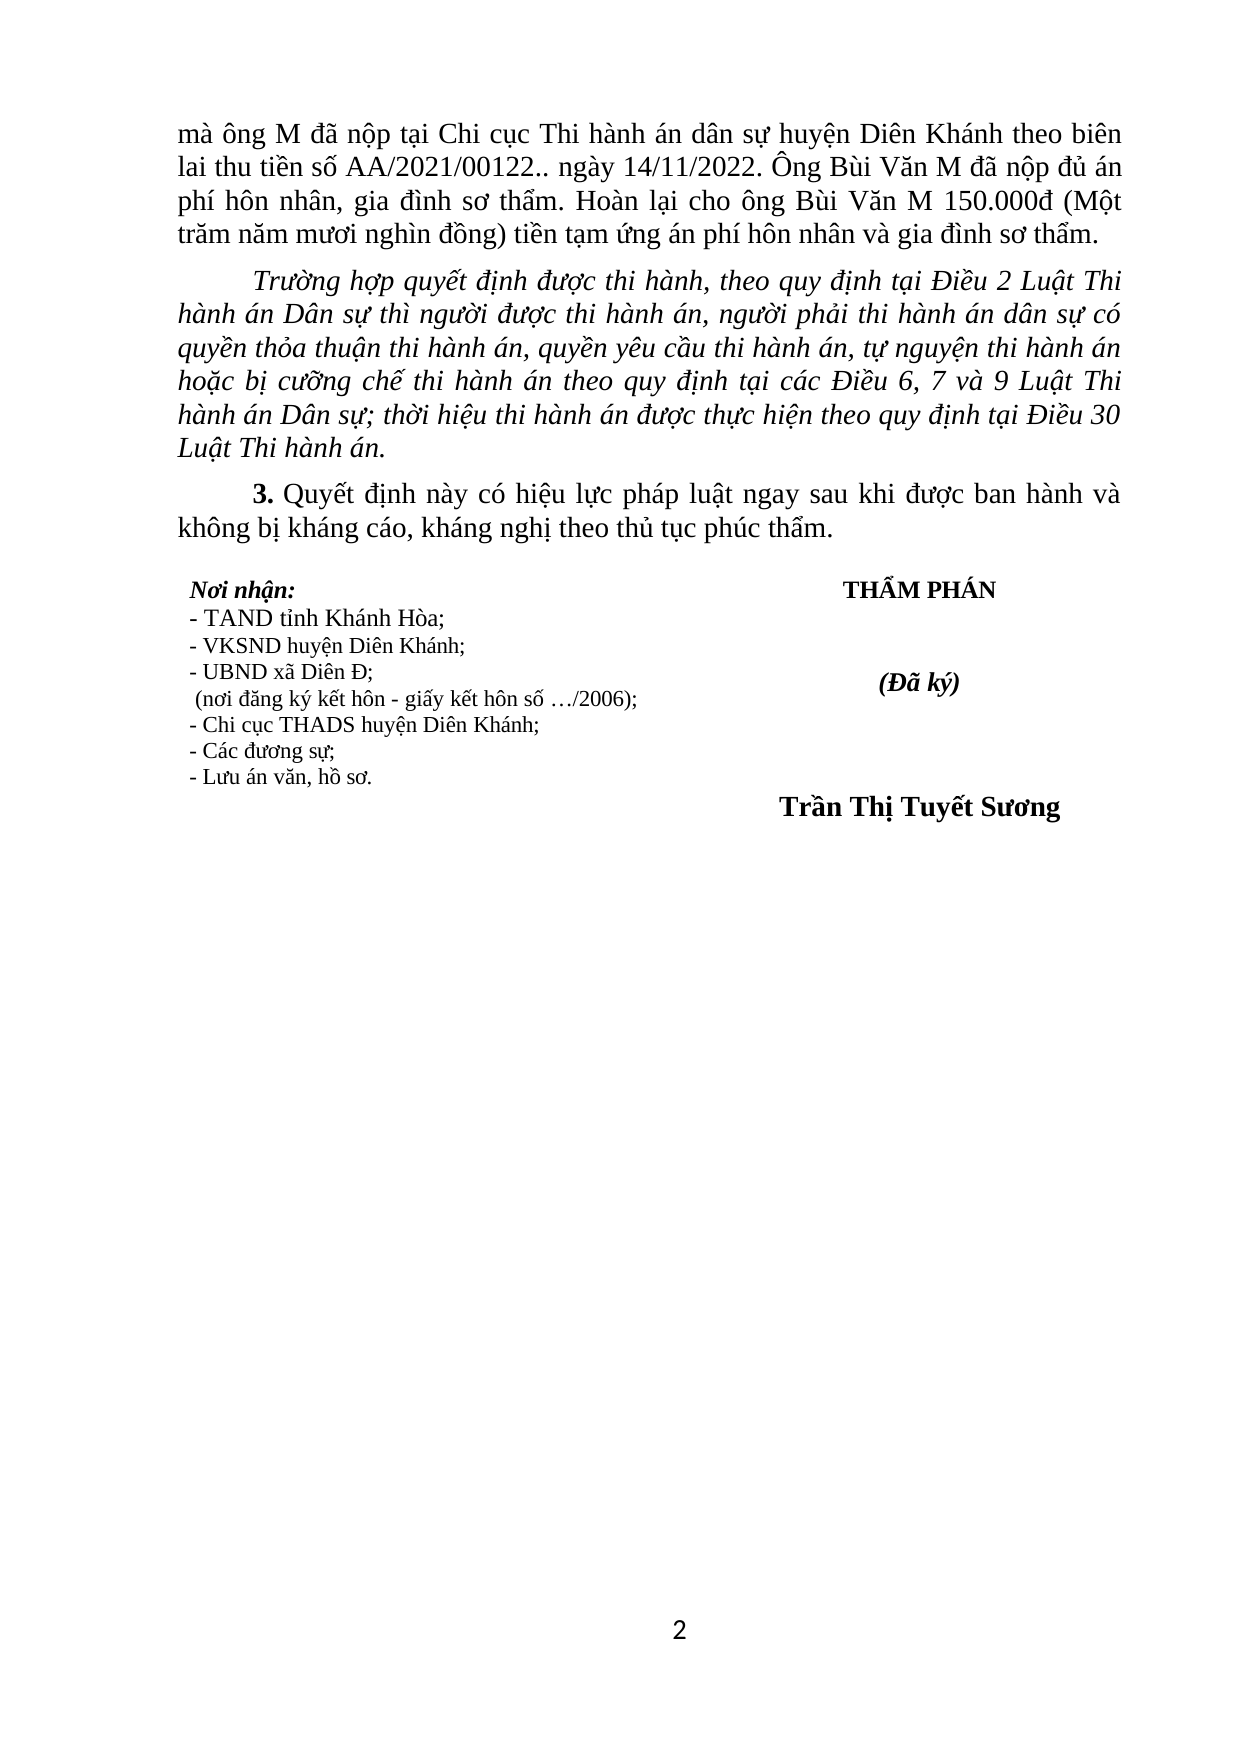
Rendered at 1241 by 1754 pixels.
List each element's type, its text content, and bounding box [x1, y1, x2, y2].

text 2 [193, 1611, 1165, 1647]
list Quyết định này có hiệu lực pháp luật ngay sau khi được ban hành và không bị kháng cáo, kháng nghị theo thủ tục phúc thẩm. [177, 476, 1121, 543]
table_header Nơi nhận: TAND tỉnh Khánh Hòa; VKSND huyện Diên Khánh; UBND xã Diên Đ; (nơi đăng ký kết hôn - giấy kết hôn số …/2006); Chi cục THADS huyện Diên Khánh; Các đương sự; Lưu án văn, hồ sơ. [184, 576, 708, 824]
table_header THẨM PHÁN (Đã ký) Trần Thị Tuyết Sương [709, 576, 1066, 824]
text Trường hợp quyết định được thi hành, theo quy định tại Điều 2 Luật Thi hành án Dân sự thì người được thi hành án, người phải thi hành án dân sự có quyền thỏa thuận thi hành án, quyền yêu cầu thi hành án, tự nguyện thi hành án hoặc bị cưỡng chế thi hành án theo quy định tại các Điều 6, 7 và 9 Luật Thi hành án Dân sự; thời hiệu thi hành án được thực hiện theo quy định tại Điều 30 Luật Thi hành án. [177, 263, 1123, 464]
text mà ông M đã nộp tại Chi cục Thi hành án dân sự huyện Diên Khánh theo biên lai thu tiền số AA/2021/00122.. ngày 14/11/2022. Ông Bùi Văn M đã nộp đủ án phí hôn nhân, gia đình sơ thẩm. Hoàn lại cho ông Bùi Văn M 150.000đ (Một trăm năm mươi nghìn đồng) tiền tạm ứng án phí hôn nhân và gia đình sơ thẩm. [177, 116, 1123, 250]
